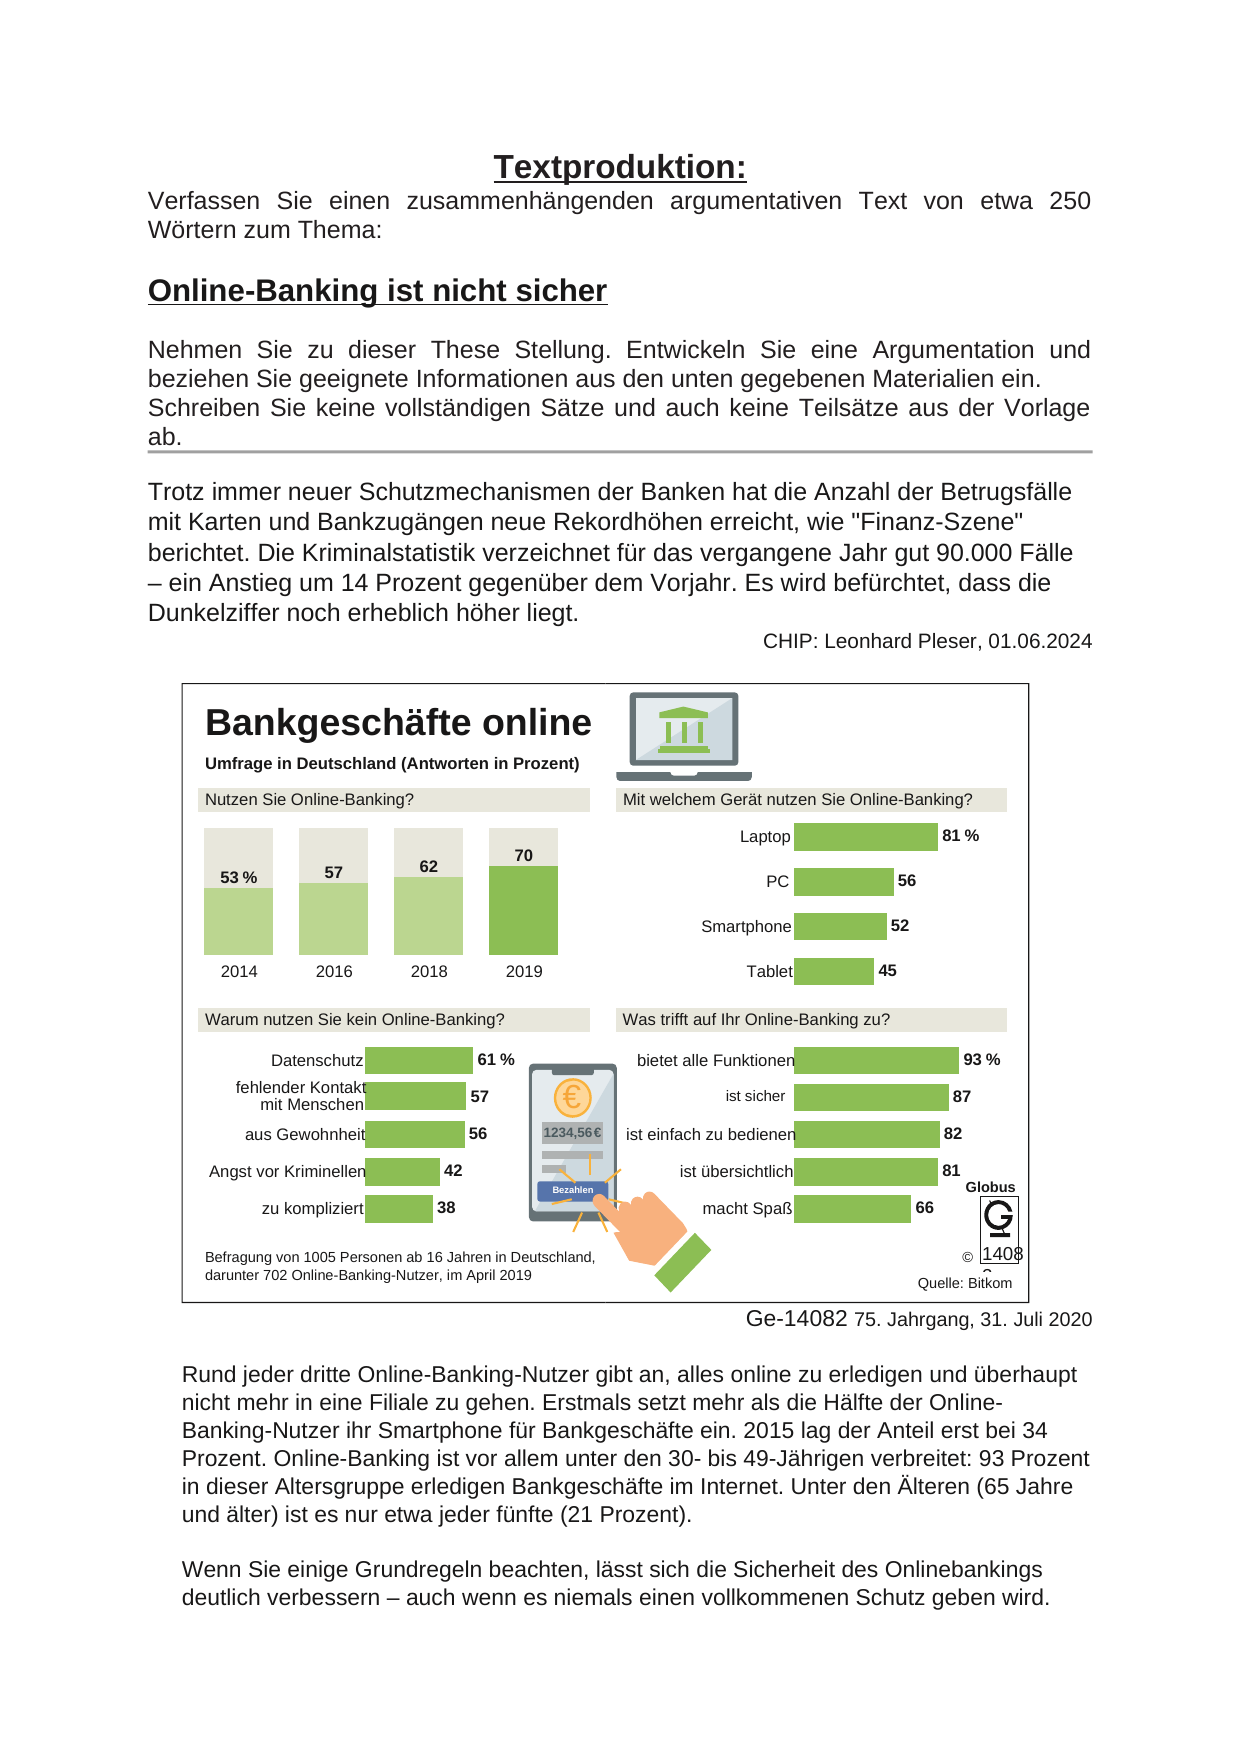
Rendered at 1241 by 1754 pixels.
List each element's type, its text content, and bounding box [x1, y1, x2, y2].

text Rund jeder dritte Online-Banking-Nutzer gibt an, alles online zu erledigen und überhaupt nicht mehr in eine Filiale zu gehen. Erstmals setzt mehr als die Hälfte der Online-Banking-Nutzer ihr Smartphone für Bankgeschäfte ein. 2015 lag der Anteil erst bei 34 Prozent. Online-Banking ist vor allem unter den 30- bis 49-Jährigen verbreitet: 93 Prozent in dieser Altersgruppe erledigen Bankgeschäfte im Internet. Unter den Älteren (65 Jahre und älter) ist es nur etwa jeder fünfte (21 Prozent). [182, 1361, 1093, 1527]
text Wenn Sie einige Grundregeln beachten, lässt sich die Sicherheit des Onlinebankings deutlich verbessern – auch wenn es niemals einen vollkommenen Schutz geben wird. [182, 1556, 1093, 1611]
text CHIP: Leonhard Pleser, 01.06.2024 [148, 629, 1093, 653]
text Nehmen Sie zu dieser These Stellung. Entwickeln Sie eine Argumentation und beziehen Sie geeignete Informationen aus den unten gegebenen Materialien ein. [148, 335, 1093, 393]
text Online-Banking ist nicht sicher [148, 272, 1093, 308]
text Trotz immer neuer Schutzmechanismen der Banken hat die Anzahl der Betrugsfälle mit Karten und Bankzugängen neue Rekordhöhen erreicht, wie "Finanz-Szene" berichtet. Die Kriminalstatistik verzeichnet für das vergangene Jahr gut 90.000 Fälle – ein Anstieg um 14 Prozent gegenüber dem Vorjahr. Es wird befürchtet, dass die Dunkelziffer noch erheblich höher liegt. [148, 477, 1093, 627]
text Ge-14082 75. Jahrgang, 31. Juli 2020 [182, 683, 1093, 1331]
text Verfassen Sie einen zusammenhängenden argumentativen Text von etwa 250 Wörtern zum Thema: [148, 186, 1093, 243]
text Textproduktion: [148, 148, 1093, 186]
text Schreiben Sie keine vollständigen Sätze und auch keine Teilsätze aus der Vorlage ab. [148, 393, 1093, 450]
